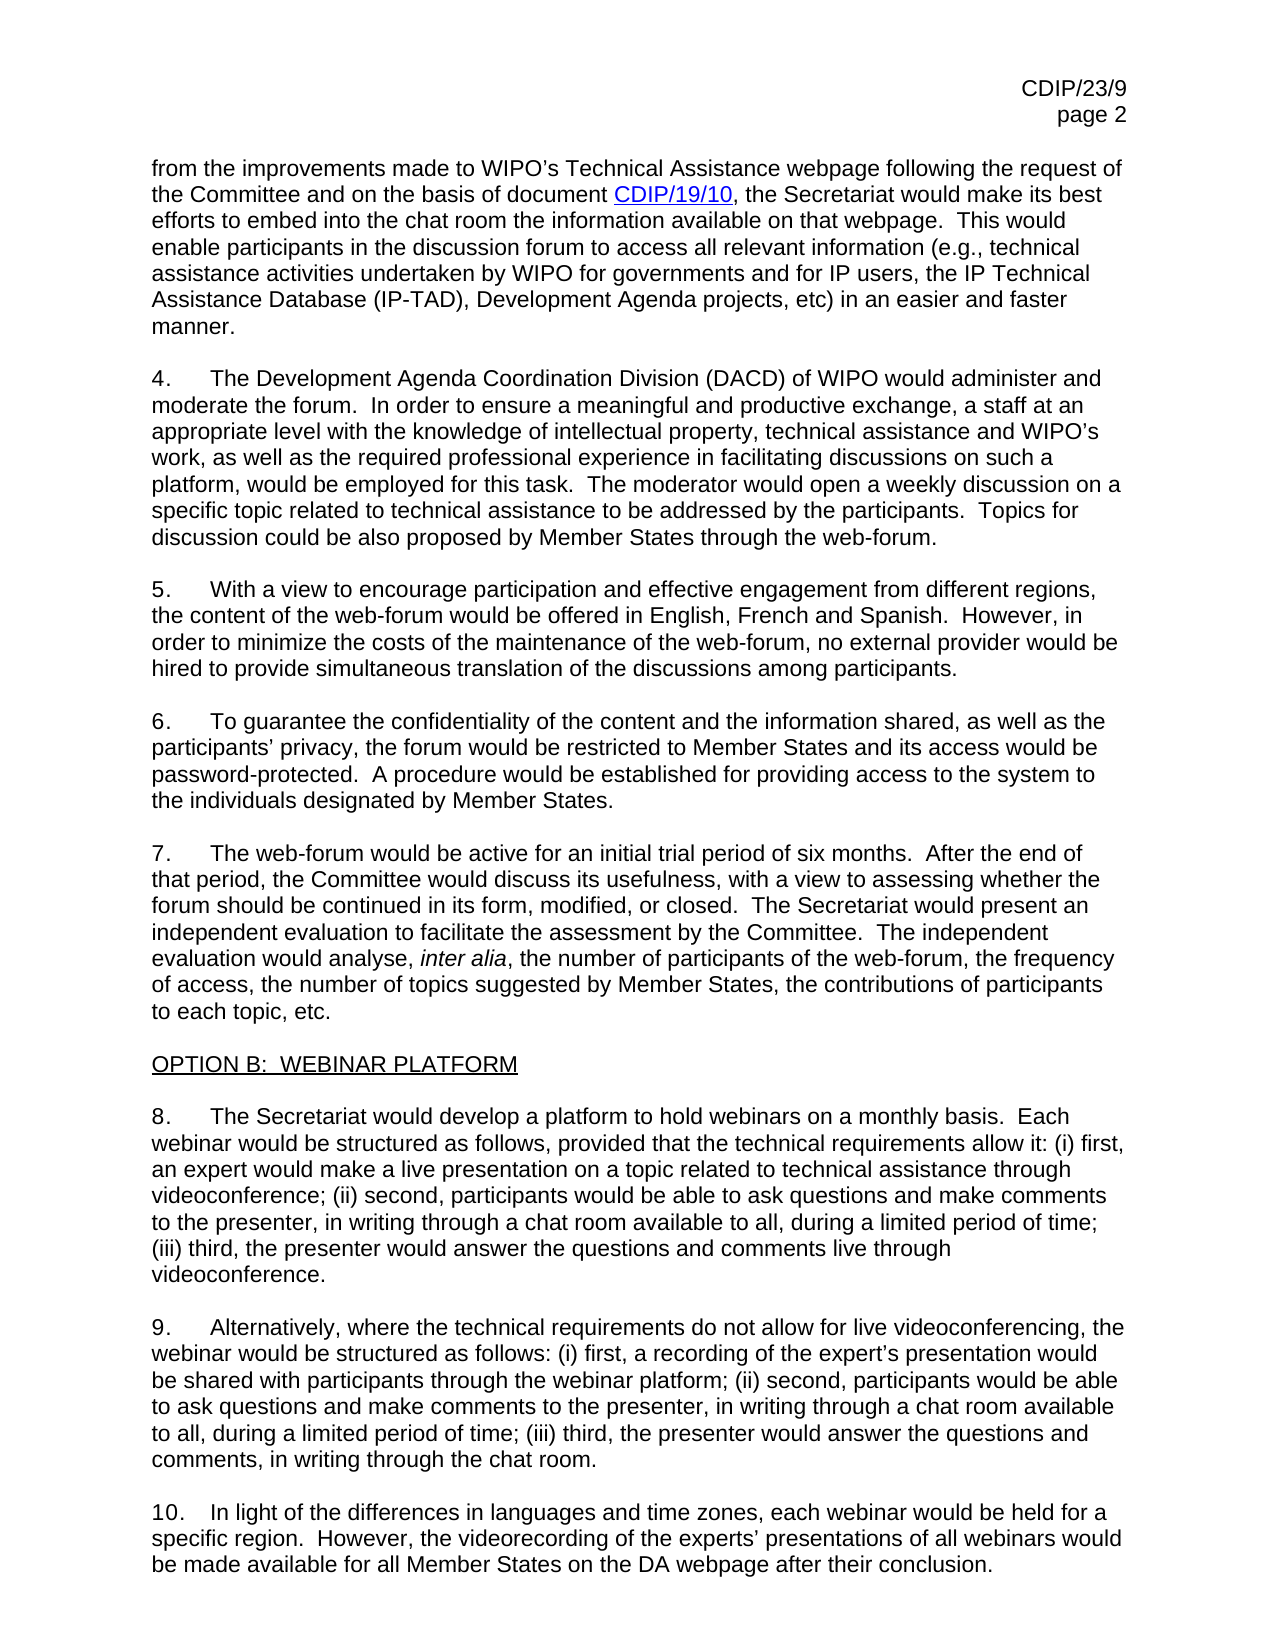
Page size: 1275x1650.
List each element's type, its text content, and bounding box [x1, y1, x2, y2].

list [151, 154, 1126, 339]
list To guarantee the confidentiality of the content and the information shared, as well as the participants’ privacy, the forum would be restricted to Member States and its access would be password-protected. A procedure would be established for providing access to the system to the individuals designated by Member States. [151, 708, 1126, 813]
list With a view to encourage participation and effective engagement from different regions, the content of the web-forum would be offered in English, French and Spanish. However, in order to minimize the costs of the maintenance of the web-forum, no external provider would be hired to provide simultaneous translation of the discussions among participants. [151, 576, 1126, 682]
list In light of the differences in languages and time zones, each webinar would be held for a specific region. However, the videorecording of the experts’ presentations of all webinars would be made available for all Member States on the DA webpage after their conclusion. [151, 1498, 1126, 1578]
list The Secretariat would develop a platform to hold webinars on a monthly basis. Each webinar would be structured as follows, provided that the technical requirements allow it: (i) first, an expert would make a live presentation on a topic related to technical assistance through videoconference; (ii) second, participants would be able to ask questions and make comments to the presenter, in writing through a chat room available to all, during a limited period of time; (iii) third, the presenter would answer the questions and comments live through videoconference. [151, 1103, 1126, 1288]
list The Development Agenda Coordination Division (DACD) of WIPO would administer and moderate the forum. In order to ensure a meaningful and productive exchange, a staff at an appropriate level with the knowledge of intellectual property, technical assistance and WIPO’s work, as well as the required professional experience in facilitating discussions on such a platform, would be employed for this task. The moderator would open a weekly discussion on a specific topic related to technical assistance to be addressed by the participants. Topics for discussion could be also proposed by Member States through the web-forum. [151, 365, 1126, 550]
list The web-forum would be active for an initial trial period of six months. After the end of that period, the Committee would discuss its usefulness, with a view to assessing whether the forum should be continued in its form, modified, or closed. The Secretariat would present an independent evaluation to facilitate the assessment by the Committee. The independent evaluation would analyse, inter alia, the number of participants of the web-forum, the frequency of access, the number of topics suggested by Member States, the contributions of participants to each topic, etc. [151, 840, 1126, 1024]
list Alternatively, where the technical requirements do not allow for live videoconferencing, the webinar would be structured as follows: (i) first, a recording of the expert’s presentation would be shared with participants through the webinar platform; (ii) second, participants would be able to ask questions and make comments to the presenter, in writing through a chat room available to all, during a limited period of time; (iii) third, the presenter would answer the questions and comments, in writing through the chat room. [151, 1314, 1126, 1472]
text OPTION B: WEBINAR PLATFORM [151, 1051, 1126, 1077]
